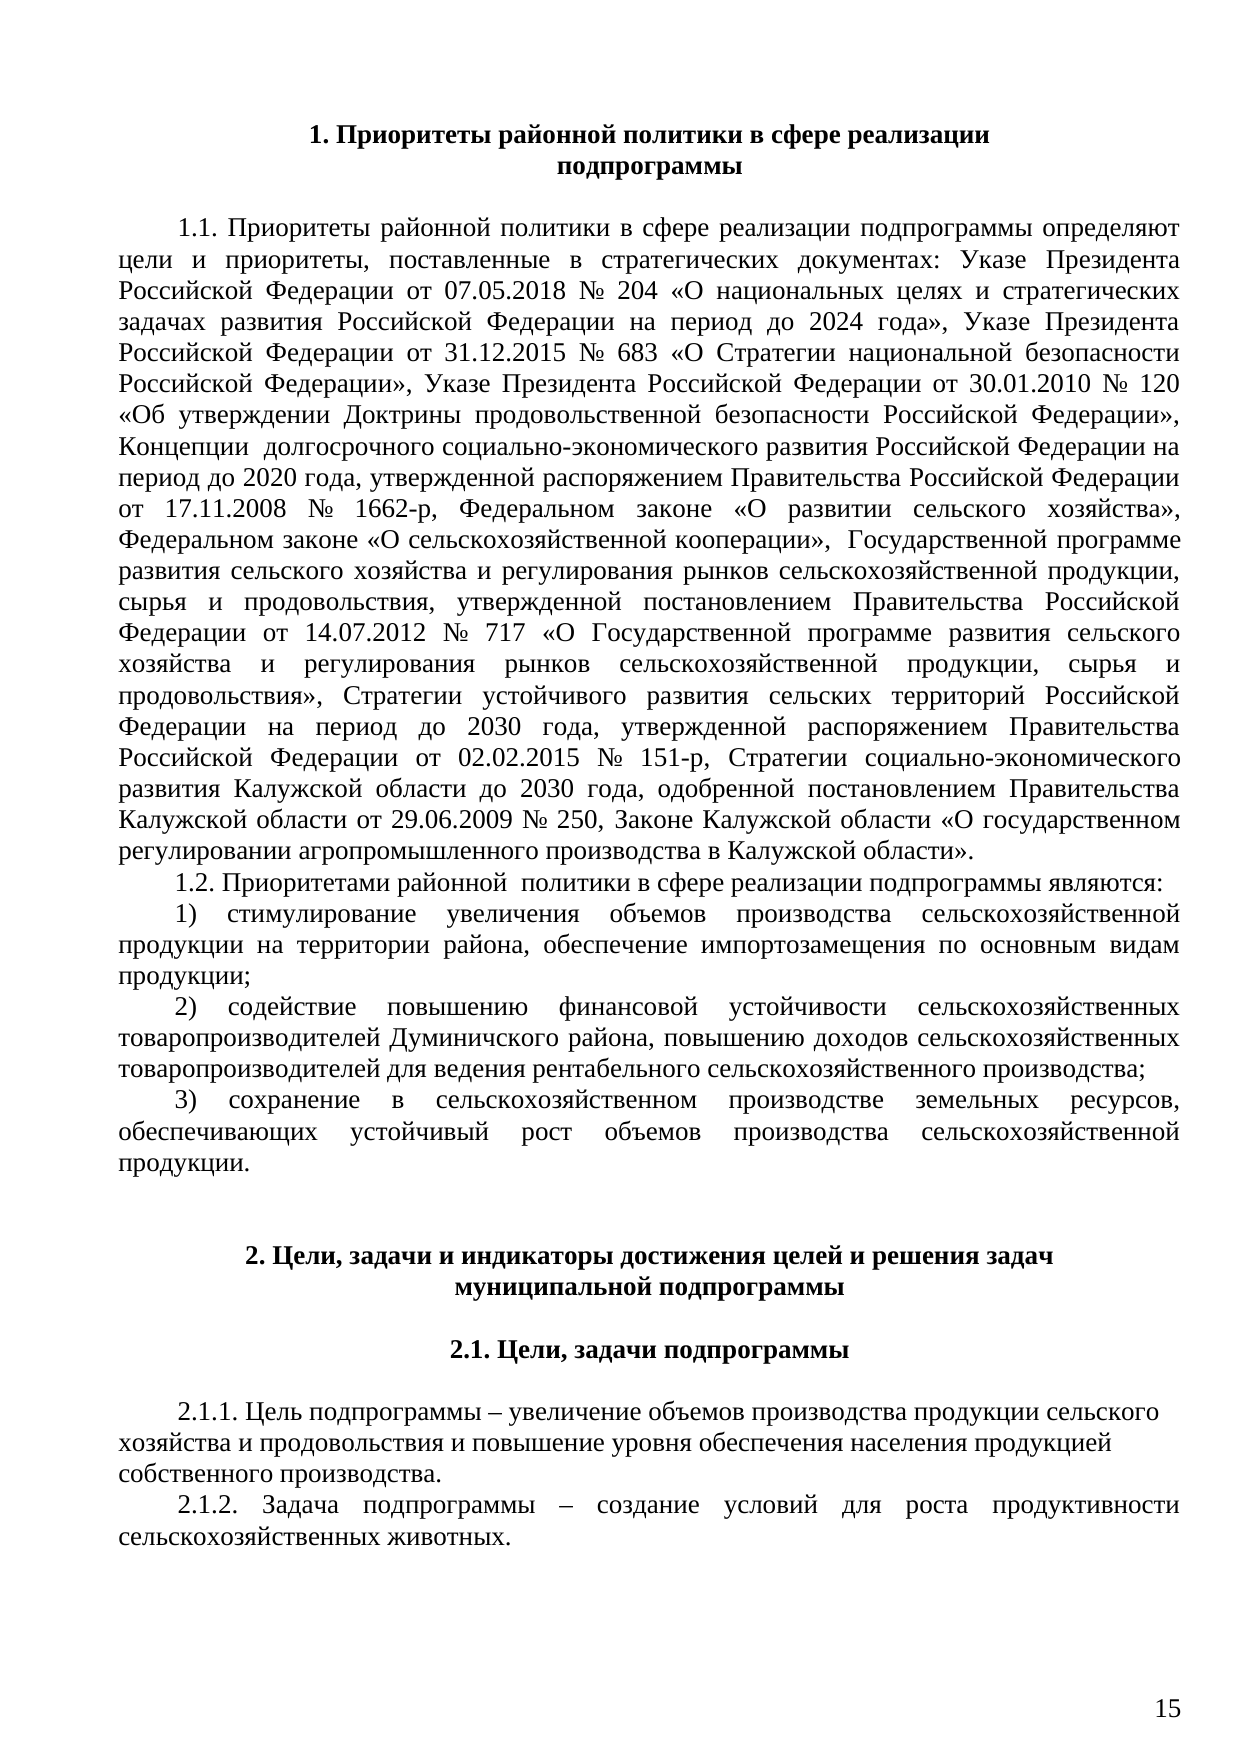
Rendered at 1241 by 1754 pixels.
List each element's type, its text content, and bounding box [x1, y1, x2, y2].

text 2.1.1. Цель подпрограммы – увеличение объемов производства продукции сельского хозяйства и продовольствия и повышение уровня обеспечения населения продукцией собственного производства. [118, 1395, 1181, 1488]
title муниципальной подпрограммы [118, 1271, 1181, 1302]
text 1.2. Приоритетами районной политики в сфере реализации подпрограммы являются: [118, 866, 1181, 897]
text 3) сохранение в сельскохозяйственном производстве земельных ресурсов, обеспечивающих устойчивый рост объемов производства сельскохозяйственной продукции. [118, 1084, 1181, 1177]
title подпрограммы [118, 149, 1181, 180]
text 1) стимулирование увеличения объемов производства сельскохозяйственной продукции на территории района, обеспечение импортозамещения по основным видам продукции; [118, 897, 1181, 990]
text 2) содействие повышению финансовой устойчивости сельскохозяйственных товаропроизводителей Думиничского района, повышению доходов сельскохозяйственных товаропроизводителей для ведения рентабельного сельскохозяйственного производства; [118, 990, 1181, 1084]
title 1. Приоритеты районной политики в сфере реализации [118, 118, 1181, 149]
title 1.1. Приоритеты районной политики в сфере реализации подпрограммы определяют цели и приоритеты, поставленные в стратегических документах: Указе Президента Российской Федерации от 07.05.2018 № 204 «О национальных целях и стратегических задачах развития Российской Федерации на период до 2024 года», Указе Президента Российской Федерации от 31.12.2015 № 683 «О Стратегии национальной безопасности Российской Федерации», Указе Президента Российской Федерации от 30.01.2010 № 120 «Об утверждении Доктрины продовольственной безопасности Российской Федерации», Концепции долгосрочного социально-экономического развития Российской Федерации на период до 2020 года, утвержденной распоряжением Правительства Российской Федерации от 17.11.2008 № 1662-р, Федеральном законе «О развитии сельского хозяйства», Федеральном законе «О сельскохозяйственной кооперации», Государственной программе развития сельского хозяйства и регулирования рынков сельскохозяйственной продукции, сырья и продовольствия, утвержденной постановлением Правительства Российской Федерации от 14.07.2012 № 717 «О Государственной программе развития сельского хозяйства и регулирования рынков сельскохозяйственной продукции, сырья и продовольствия», Стратегии устойчивого развития сельских территорий Российской Федерации на период до 2030 года, утвержденной распоряжением Правительства Российской Федерации от 02.02.2015 № 151-р, Стратегии социально-экономического развития Калужской области до 2030 года, одобренной постановлением Правительства Калужской области от 29.06.2009 № 250, Законе Калужской области «О государственном регулировании агропромышленного производства в Калужской области». [118, 212, 1181, 866]
title 2.1. Цели, задачи подпрограммы [118, 1333, 1181, 1364]
text 2.1.2. Задача подпрограммы – создание условий для роста продуктивности сельскохозяйственных животных. [118, 1488, 1181, 1551]
title 2. Цели, задачи и индикаторы достижения целей и решения задач [118, 1239, 1181, 1271]
